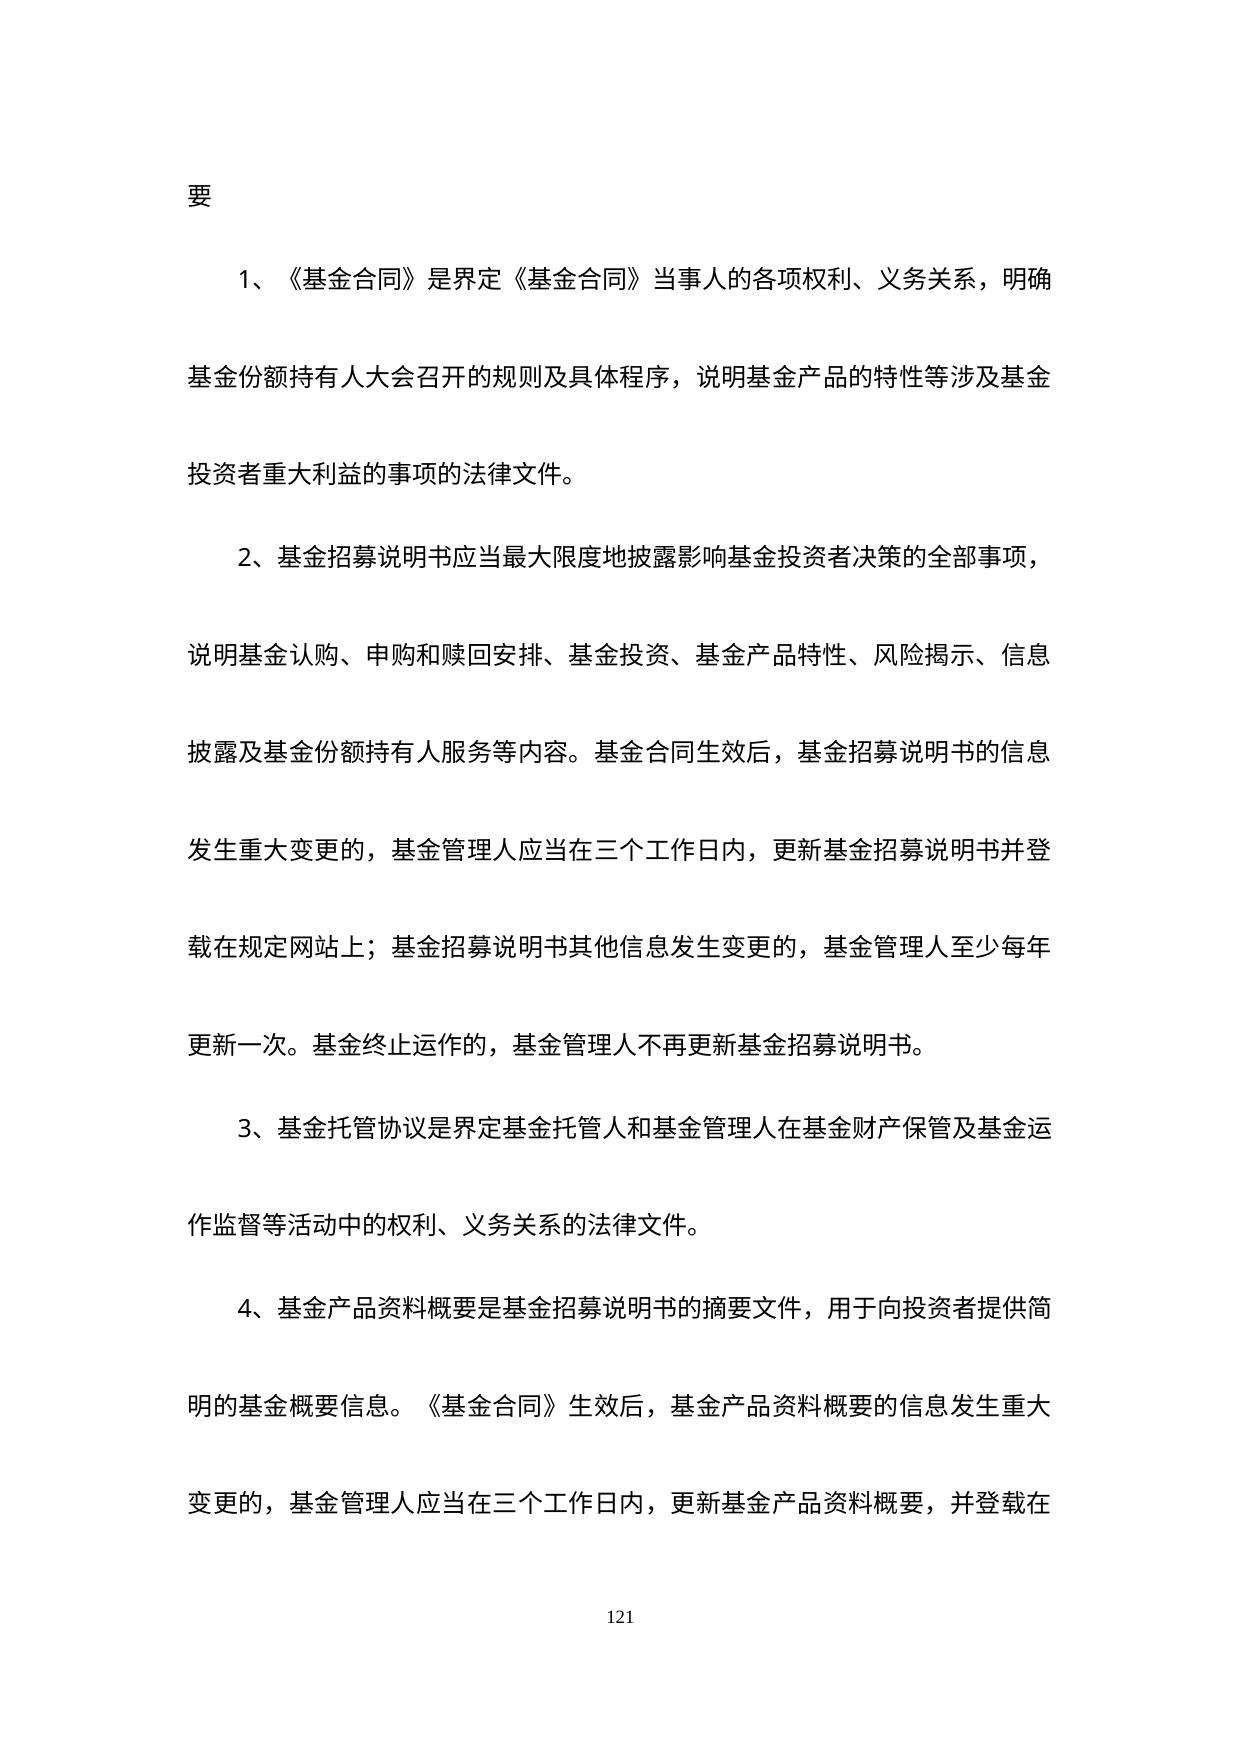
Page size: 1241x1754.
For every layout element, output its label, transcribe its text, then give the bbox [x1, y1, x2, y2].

text 2、基金招募说明书应当最大限度地披露影响基金投资者决策的全部事项，说明基金认购、申购和赎回安排、基金投资、基金产品特性、风险揭示、信息披露及基金份额持有人服务等内容。基金合同生效后，基金招募说明书的信息发生重大变更的，基金管理人应当在三个工作日内，更新基金招募说明书并登载在规定网站上；基金招募说明书其他信息发生变更的，基金管理人至少每年更新一次。基金终止运作的，基金管理人不再更新基金招募说明书。 [187, 523, 1053, 1076]
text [187, 162, 1053, 227]
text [187, 1274, 1053, 1534]
text 1、《基金合同》是界定《基金合同》当事人的各项权利、义务关系，明确基金份额持有人大会召开的规则及具体程序，说明基金产品的特性等涉及基金投资者重大利益的事项的法律文件。 [187, 245, 1053, 505]
text 3、基金托管协议是界定基金托管人和基金管理人在基金财产保管及基金运作监督等活动中的权利、义务关系的法律文件。 [187, 1094, 1053, 1256]
